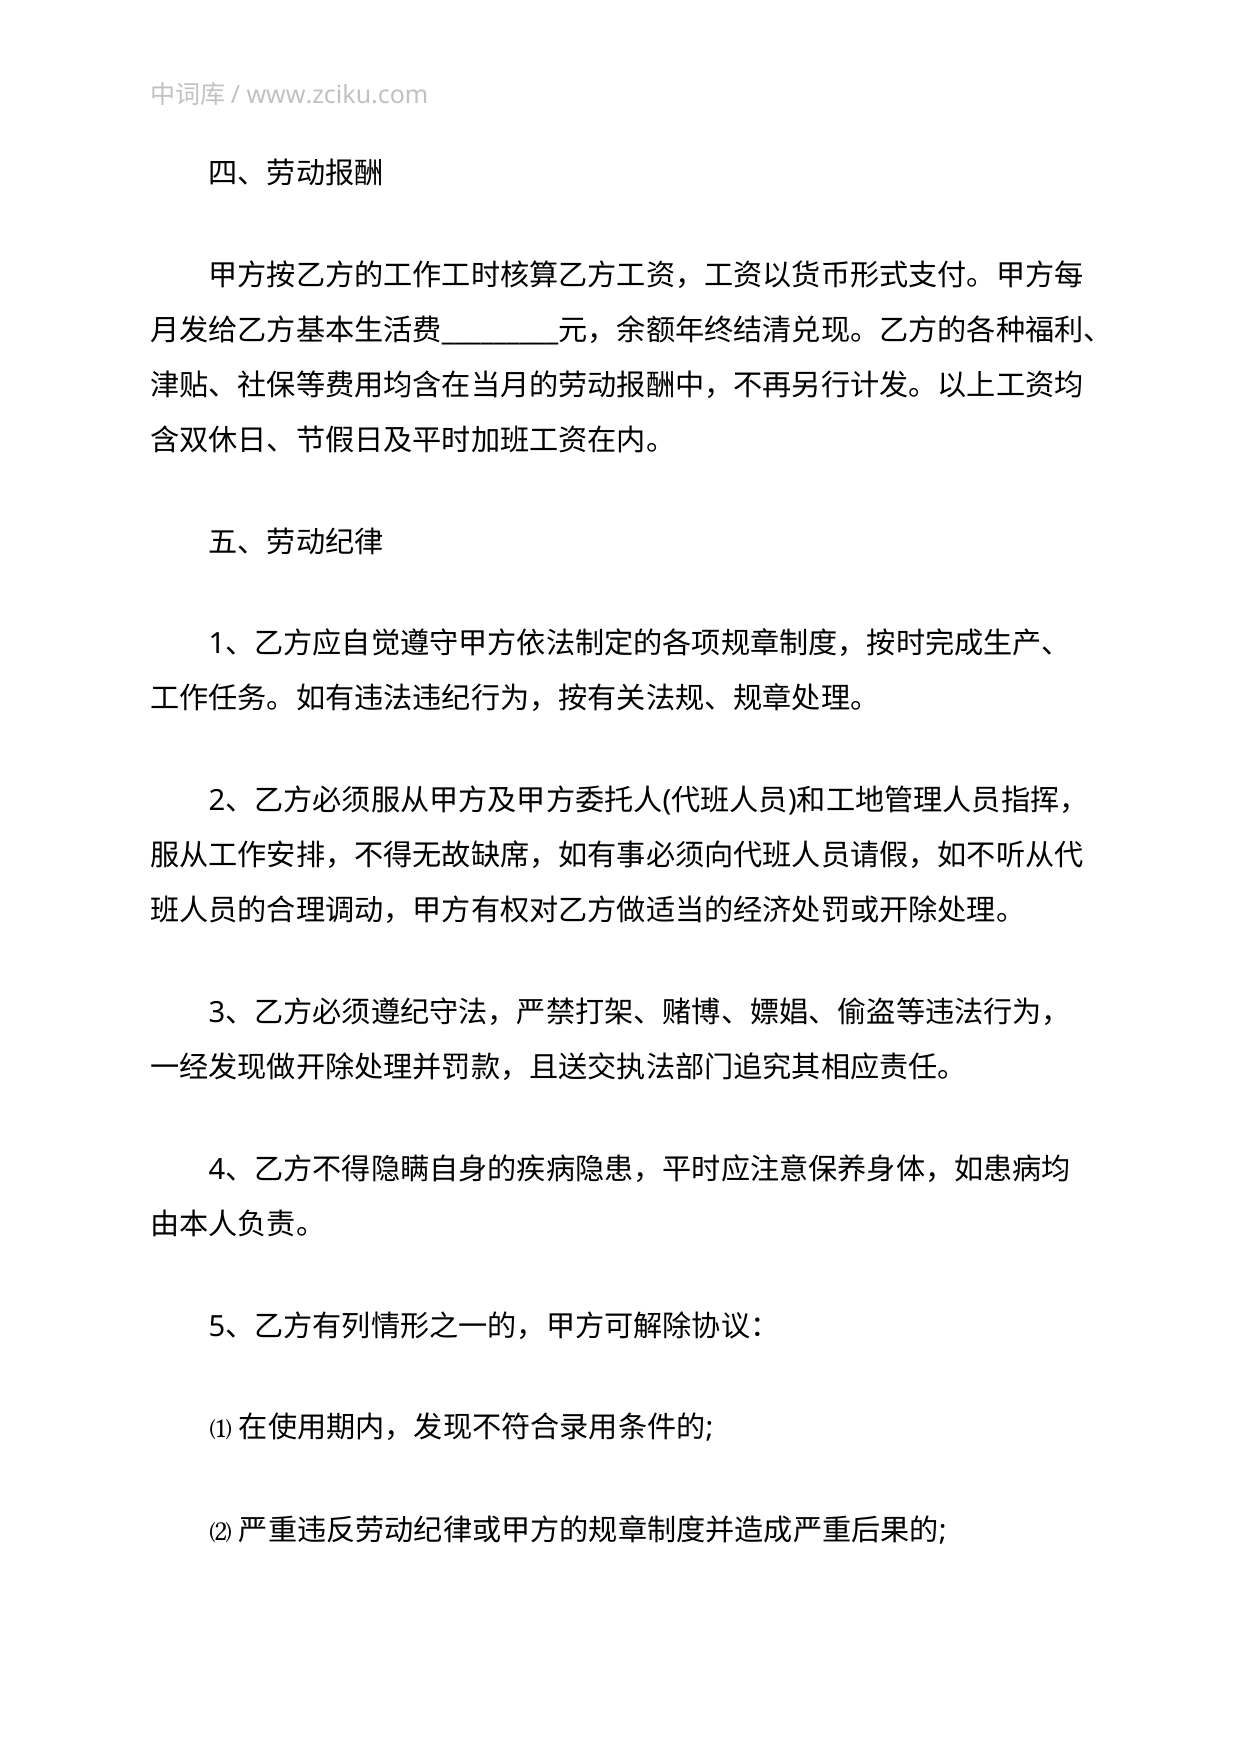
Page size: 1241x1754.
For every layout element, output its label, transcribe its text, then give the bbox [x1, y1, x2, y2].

text 甲方按乙方的工作工时核算乙方工资，工资以货币形式支付。甲方每月发给乙方基本生活费_________元，余额年终结清兑现。乙方的各种福利、津贴、社保等费用均含在当月的劳动报酬中，不再另行计发。以上工资均含双休日、节假日及平时加班工资在内。 [150, 252, 1090, 459]
text 2、乙方必须服从甲方及甲方委托人(代班人员)和工地管理人员指挥，服从工作安排，不得无故缺席，如有事必须向代班人员请假，如不听从代班人员的合理调动，甲方有权对乙方做适当的经济处罚或开除处理。 [150, 777, 1090, 929]
text ⑵严重违反劳动纪律或甲方的规章制度并造成严重后果的; [150, 1506, 1090, 1548]
text 1、乙方应自觉遵守甲方依法制定的各项规章制度，按时完成生产、工作任务。如有违法违纪行为，按有关法规、规章处理。 [150, 620, 1090, 717]
text 5、乙方有列情形之一的，甲方可解除协议： [150, 1302, 1090, 1344]
text ⑴在使用期内，发现不符合录用条件的; [150, 1404, 1090, 1446]
text 五、劳动纪律 [150, 518, 1090, 561]
text 3、乙方必须遵纪守法，严禁打架、赌博、嫖娼、偷盗等违法行为，一经发现做开除处理并罚款，且送交执法部门追究其相应责任。 [150, 988, 1090, 1086]
text 4、乙方不得隐瞒自身的疾病隐患，平时应注意保养身体，如患病均由本人负责。 [150, 1145, 1090, 1243]
text 四、劳动报酬 [150, 150, 1090, 192]
